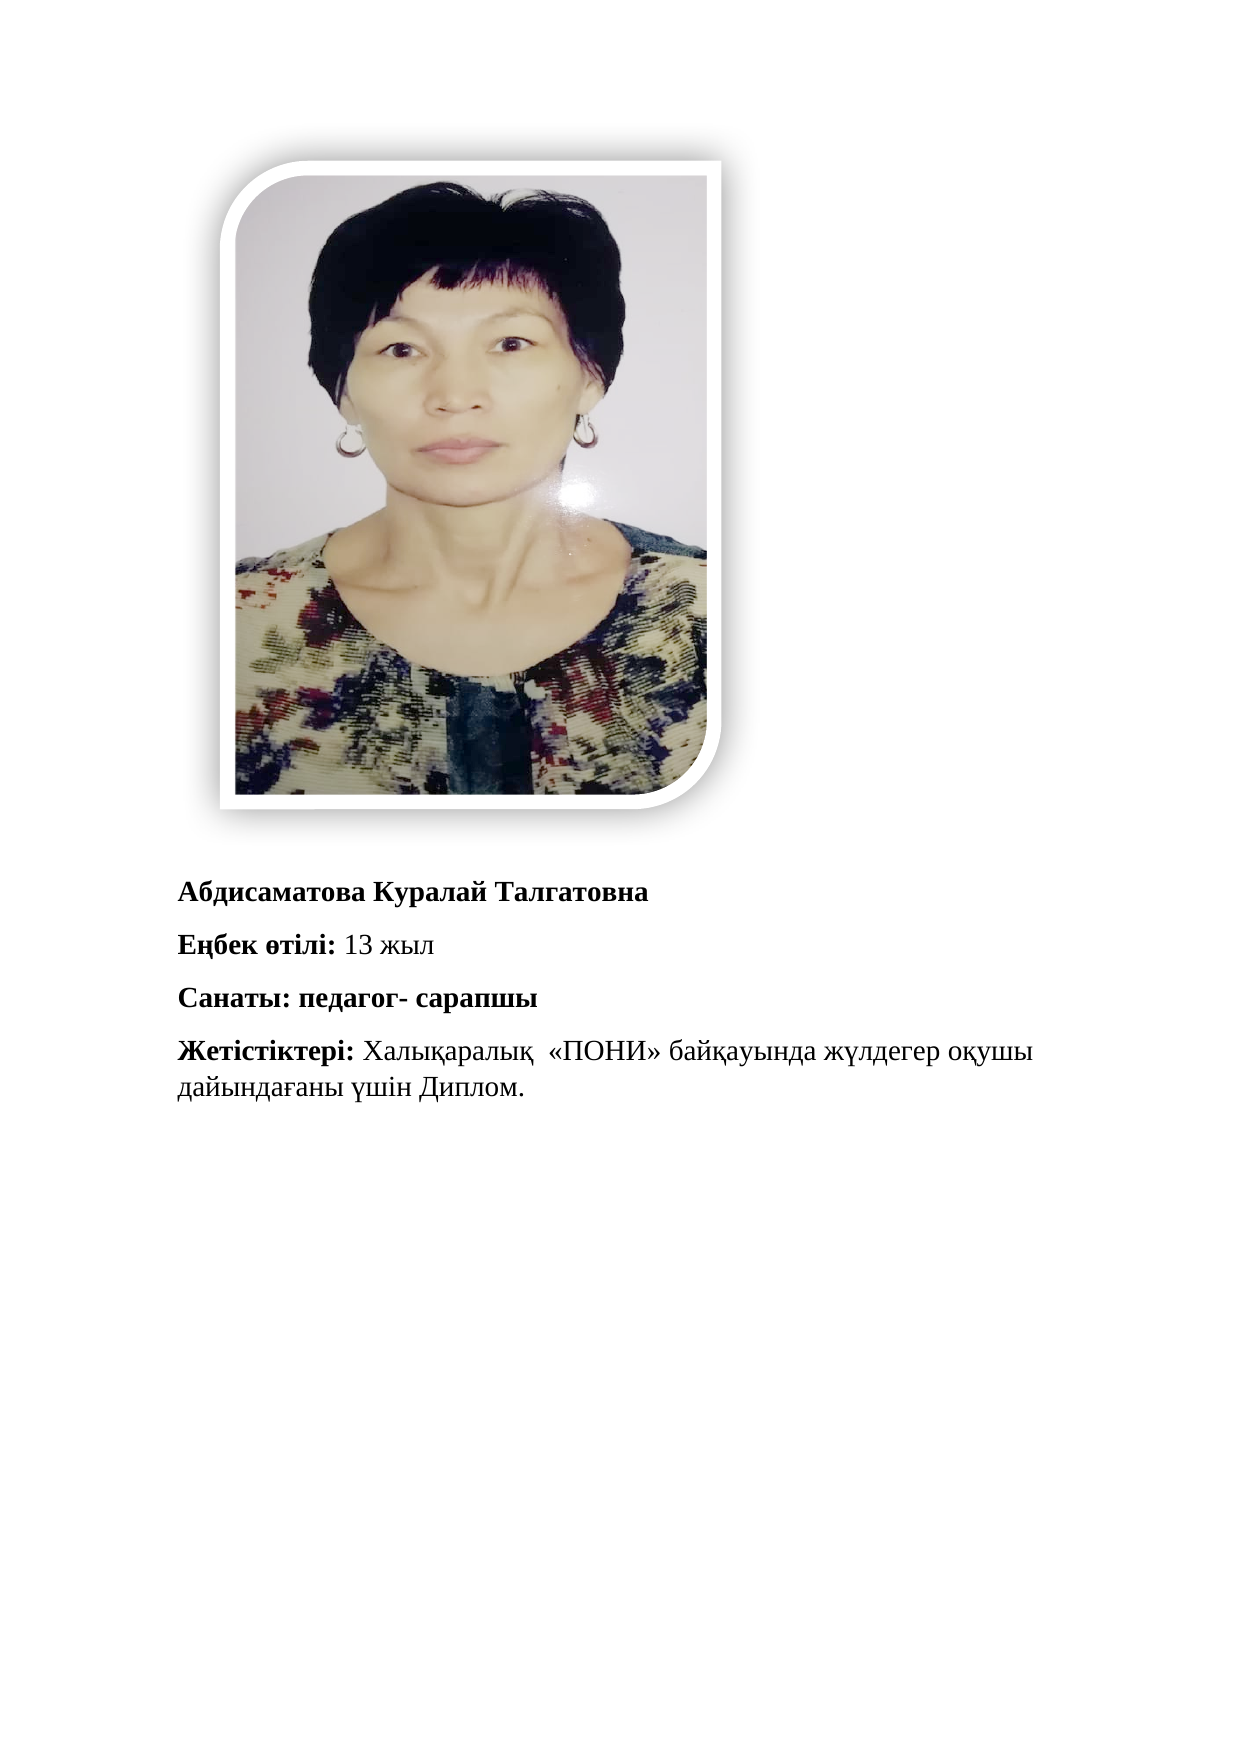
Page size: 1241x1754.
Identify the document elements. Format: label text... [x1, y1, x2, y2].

text Еңбек өтілі: 13 жыл [177, 927, 1152, 961]
picture [235, 176, 706, 794]
text Абдисаматова Куралай Талгатовна [177, 874, 1152, 908]
text Санаты: педагог- сарапшы [177, 980, 1152, 1014]
text Жетістіктері: Халықаралық «ПОНИ» байқауында жүлдегер оқушы дайындағаны үшін Диплом. [177, 1033, 1152, 1103]
